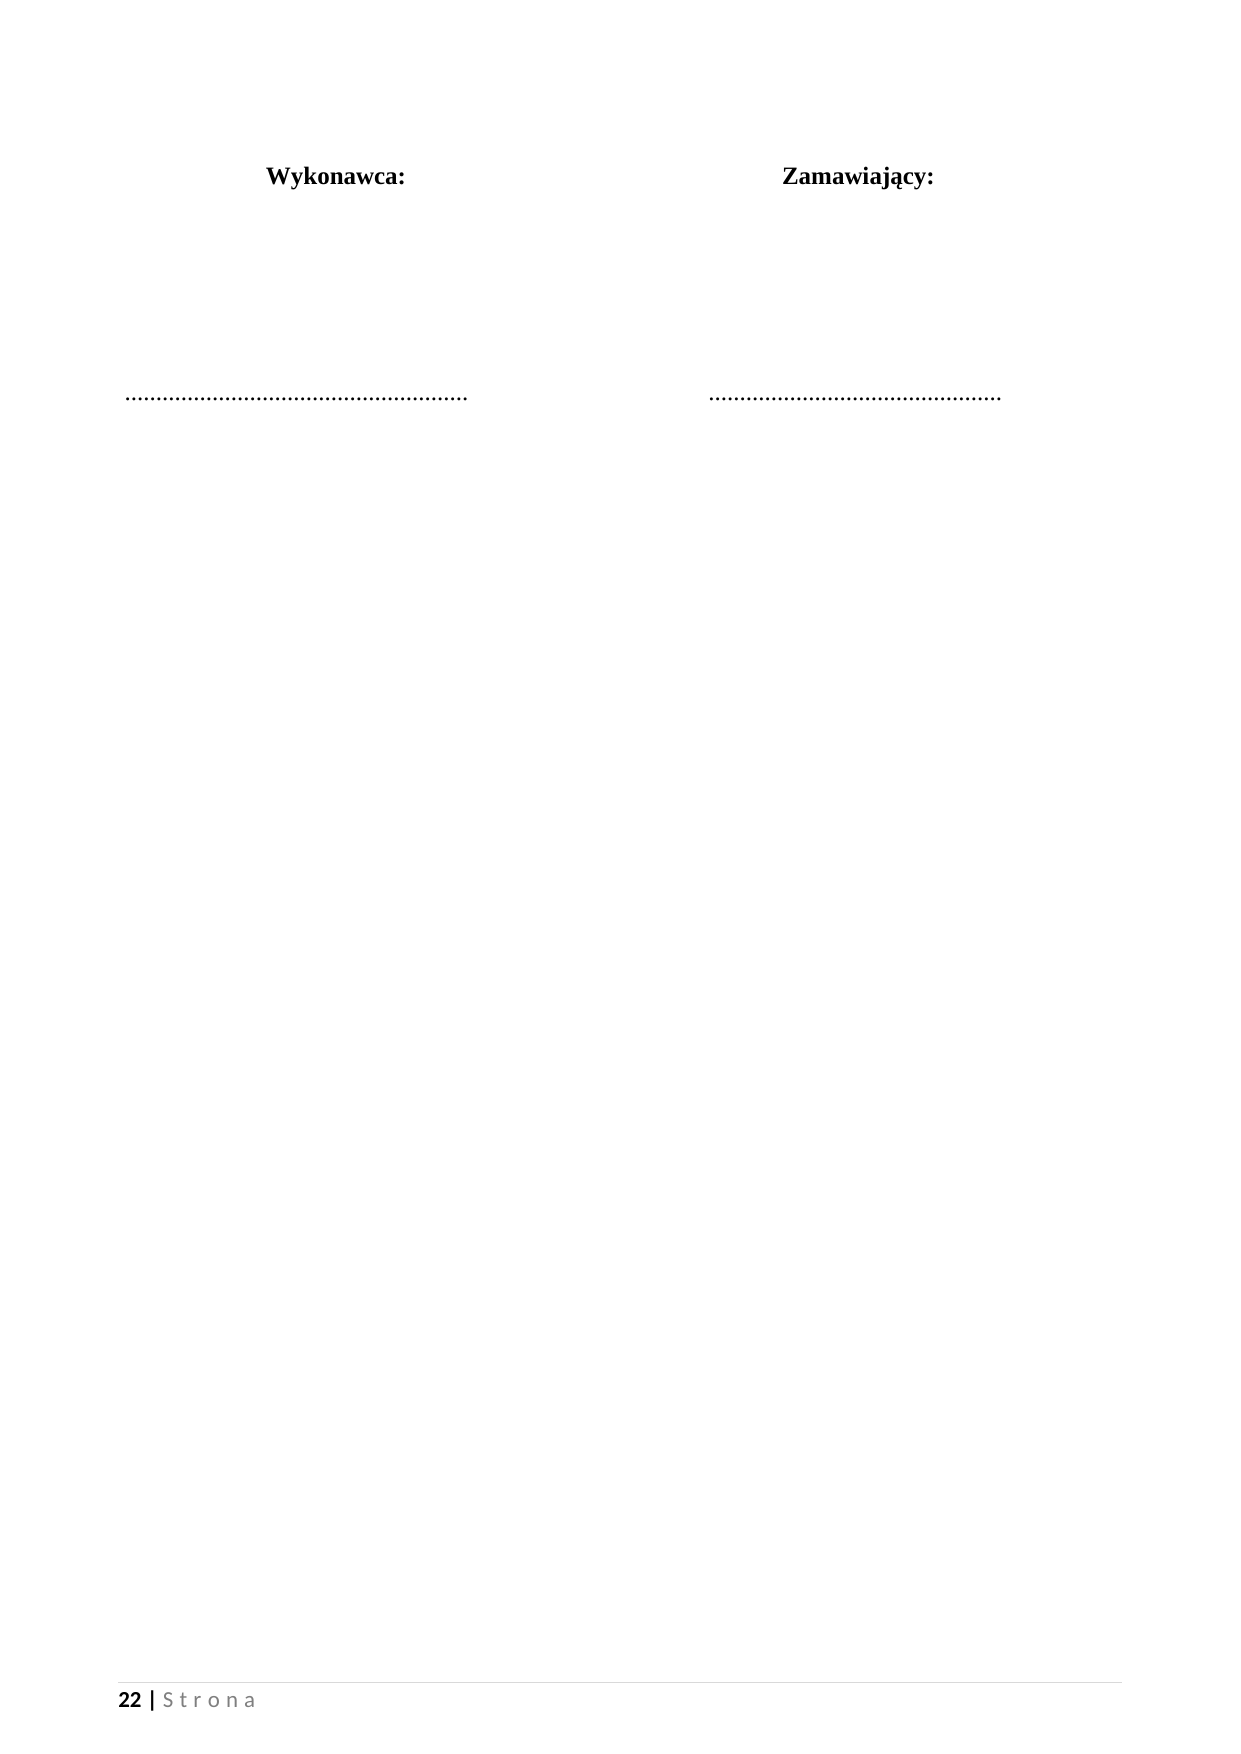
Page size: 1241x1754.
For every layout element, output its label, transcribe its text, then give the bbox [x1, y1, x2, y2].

text Wykonawca: Zamawiający: [192, 161, 1122, 190]
text ....................................................... ............................................... [118, 377, 1122, 406]
